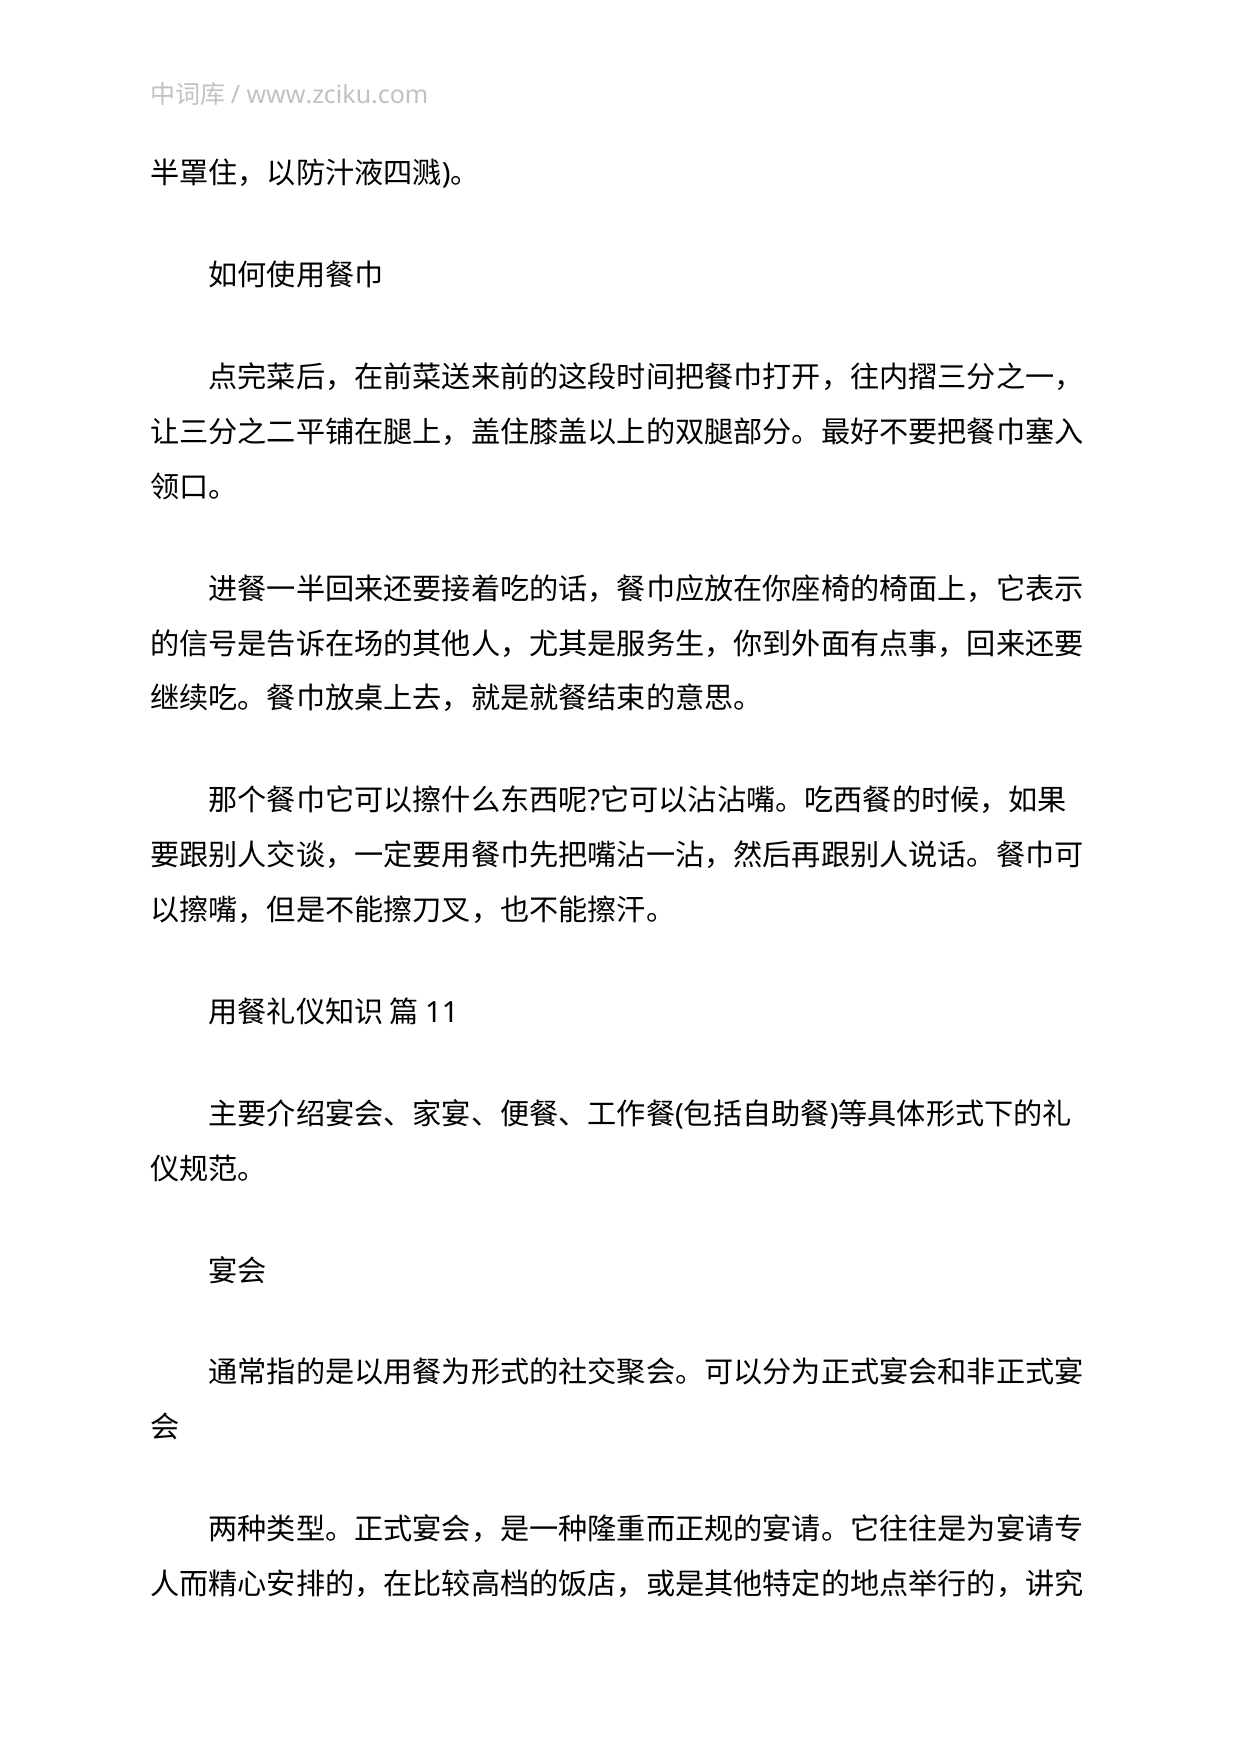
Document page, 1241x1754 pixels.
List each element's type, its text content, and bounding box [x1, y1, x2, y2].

text 如何使用餐巾 [150, 252, 1090, 294]
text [150, 150, 1090, 192]
text 点完菜后，在前菜送来前的这段时间把餐巾打开，往内摺三分之一，让三分之二平铺在腿上，盖住膝盖以上的双腿部分。最好不要把餐巾塞入领口。 [150, 354, 1090, 506]
text 用餐礼仪知识 篇11 [150, 988, 1090, 1031]
text 通常指的是以用餐为形式的社交聚会。可以分为正式宴会和非正式宴会 [150, 1349, 1090, 1446]
text 进餐一半回来还要接着吃的话，餐巾应放在你座椅的椅面上，它表示的信号是告诉在场的其他人，尤其是服务生，你到外面有点事，回来还要继续吃。餐巾放桌上去，就是就餐结束的意思。 [150, 565, 1090, 717]
text 那个餐巾它可以擦什么东西呢?它可以沾沾嘴。吃西餐的时候，如果要跟别人交谈，一定要用餐巾先把嘴沾一沾，然后再跟别人说话。餐巾可以擦嘴，但是不能擦刀叉，也不能擦汗。 [150, 777, 1090, 929]
text 主要介绍宴会、家宴、便餐、工作餐(包括自助餐)等具体形式下的礼仪规范。 [150, 1091, 1090, 1188]
text 宴会 [150, 1247, 1090, 1289]
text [150, 1506, 1090, 1603]
